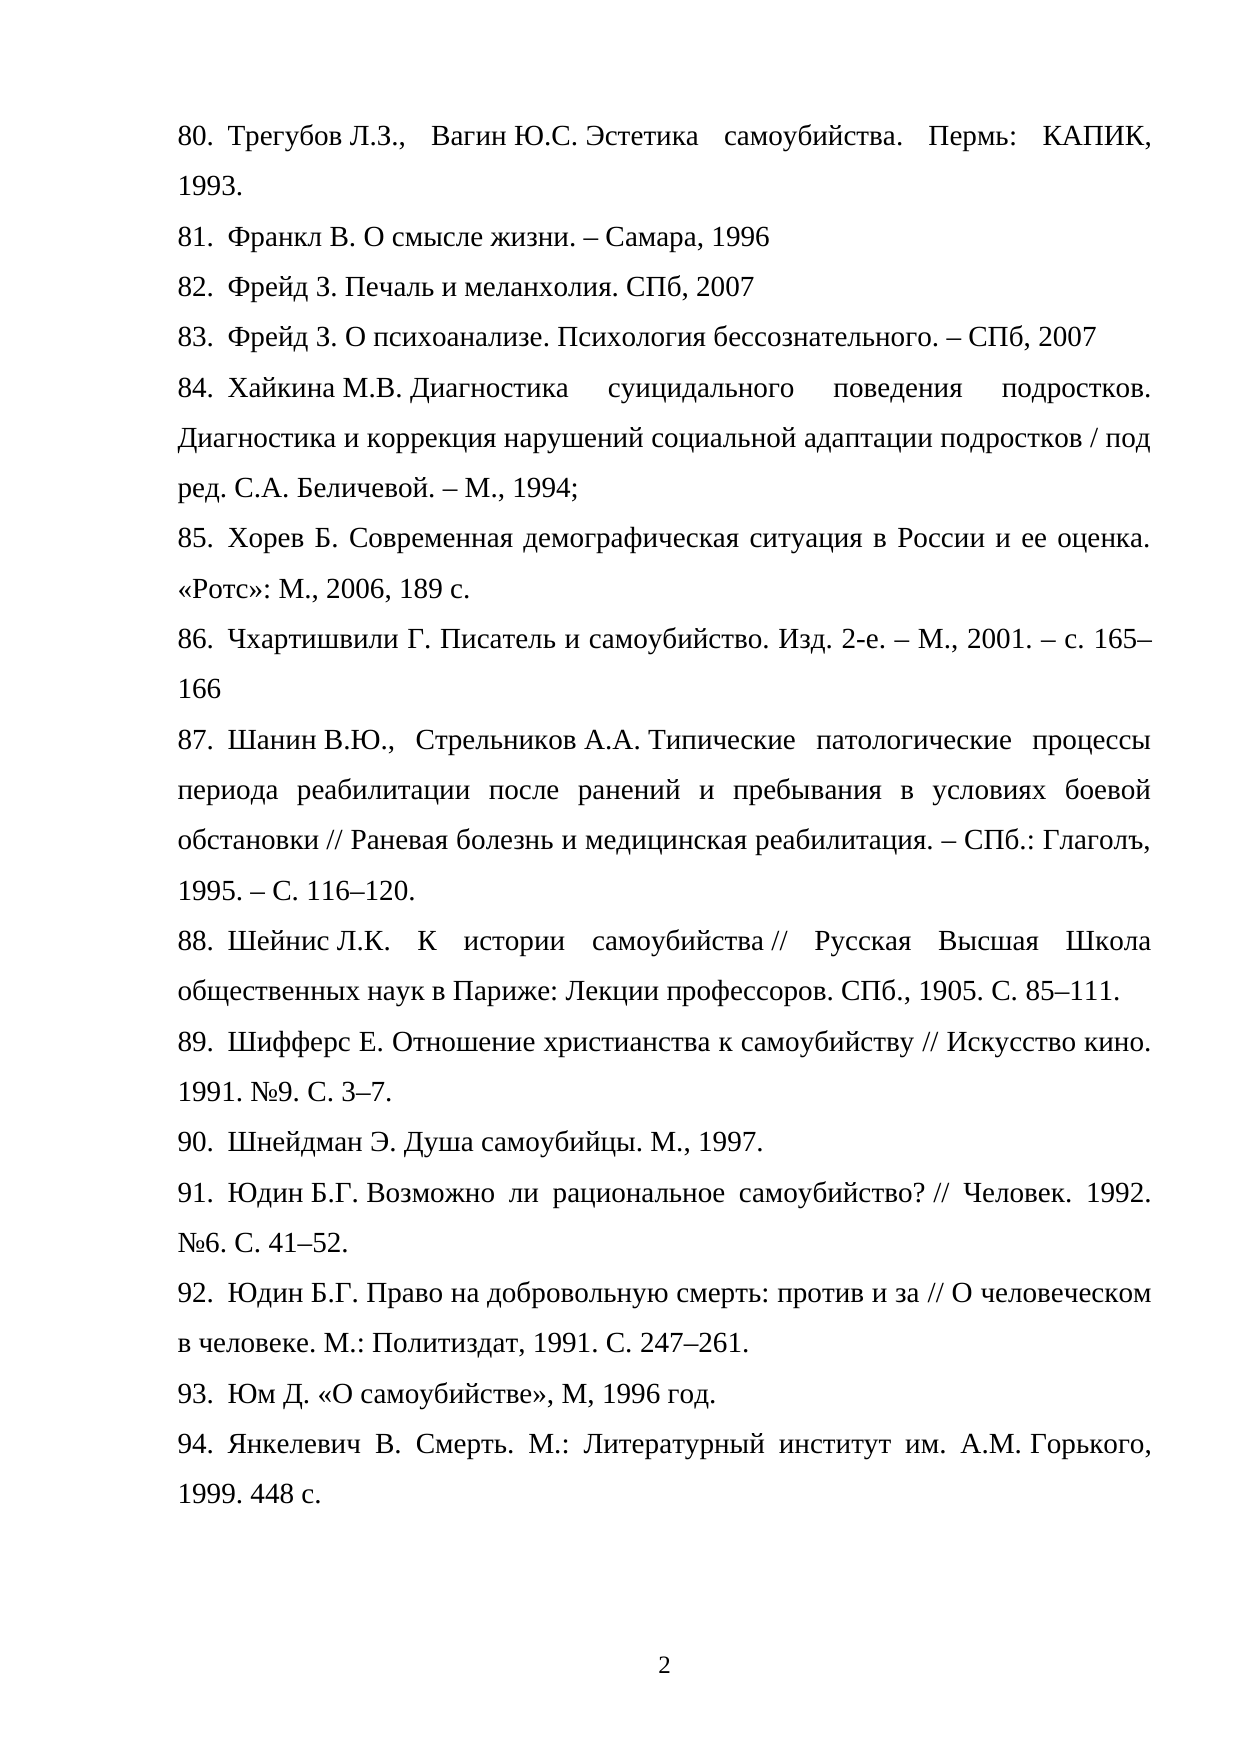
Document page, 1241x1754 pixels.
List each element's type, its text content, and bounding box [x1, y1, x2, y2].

list Шанин В.Ю., Стрельников А.А. Типические патологические процессы периода реабилитации после ранений и пребывания в условиях боевой обстановки // Раневая болезнь и медицинская реабилитация. – СПб.: Глаголъ, 1995. – С. 116–120. [177, 722, 1152, 906]
list Юдин Б.Г. Возможно ли рациональное самоубийство? // Человек. 1992. №6. С. 41–52. [177, 1175, 1152, 1258]
list Юм Д. «О самоубийстве», М, 1996 год. [177, 1376, 1152, 1409]
list Янкелевич В. Смерть. М.: Литературный институт им. А.М. Горького, 1999. 448 с. [177, 1426, 1152, 1510]
list Хорев Б. Современная демографическая ситуация в России и ее оценка. «Ротс»: М., 2006, 189 с. [177, 521, 1152, 604]
list Фрейд З. О психоанализе. Психология бессознательного. – СПб, 2007 [177, 319, 1152, 353]
list Юдин Б.Г. Право на добровольную смерть: против и за // О человеческом в человеке. М.: Политиздат, 1991. С. 247–261. [177, 1275, 1152, 1359]
list Фрейд З. Печаль и меланхолия. СПб, 2007 [177, 269, 1152, 303]
list Трегубов Л.З., Вагин Ю.С. Эстетика самоубийства. Пермь: КАПИК, 1993. [177, 118, 1152, 202]
list Шнейдман Э. Душа самоубийцы. М., 1997. [177, 1124, 1152, 1158]
list Франкл В. О смысле жизни. – Самара, 1996 [177, 219, 1152, 252]
list Хайкина М.В. Диагностика суицидального поведения подростков. Диагностика и коррекция нарушений социальной адаптации подростков / под ред. С.А. Беличевой. – М., 1994; [177, 370, 1152, 504]
list Шейнис Л.К. К истории самоубийства // Русская Высшая Школа общественных наук в Париже: Лекции профессоров. СПб., 1905. С. 85–111. [177, 923, 1152, 1007]
list Чхартишвили Г. Писатель и самоубийство. Изд. 2-е. – М., 2001. – с. 165–166 [177, 621, 1152, 705]
list Шифферс Е. Отношение христианства к самоубийству // Искусство кино. 1991. №9. С. 3–7. [177, 1024, 1152, 1108]
